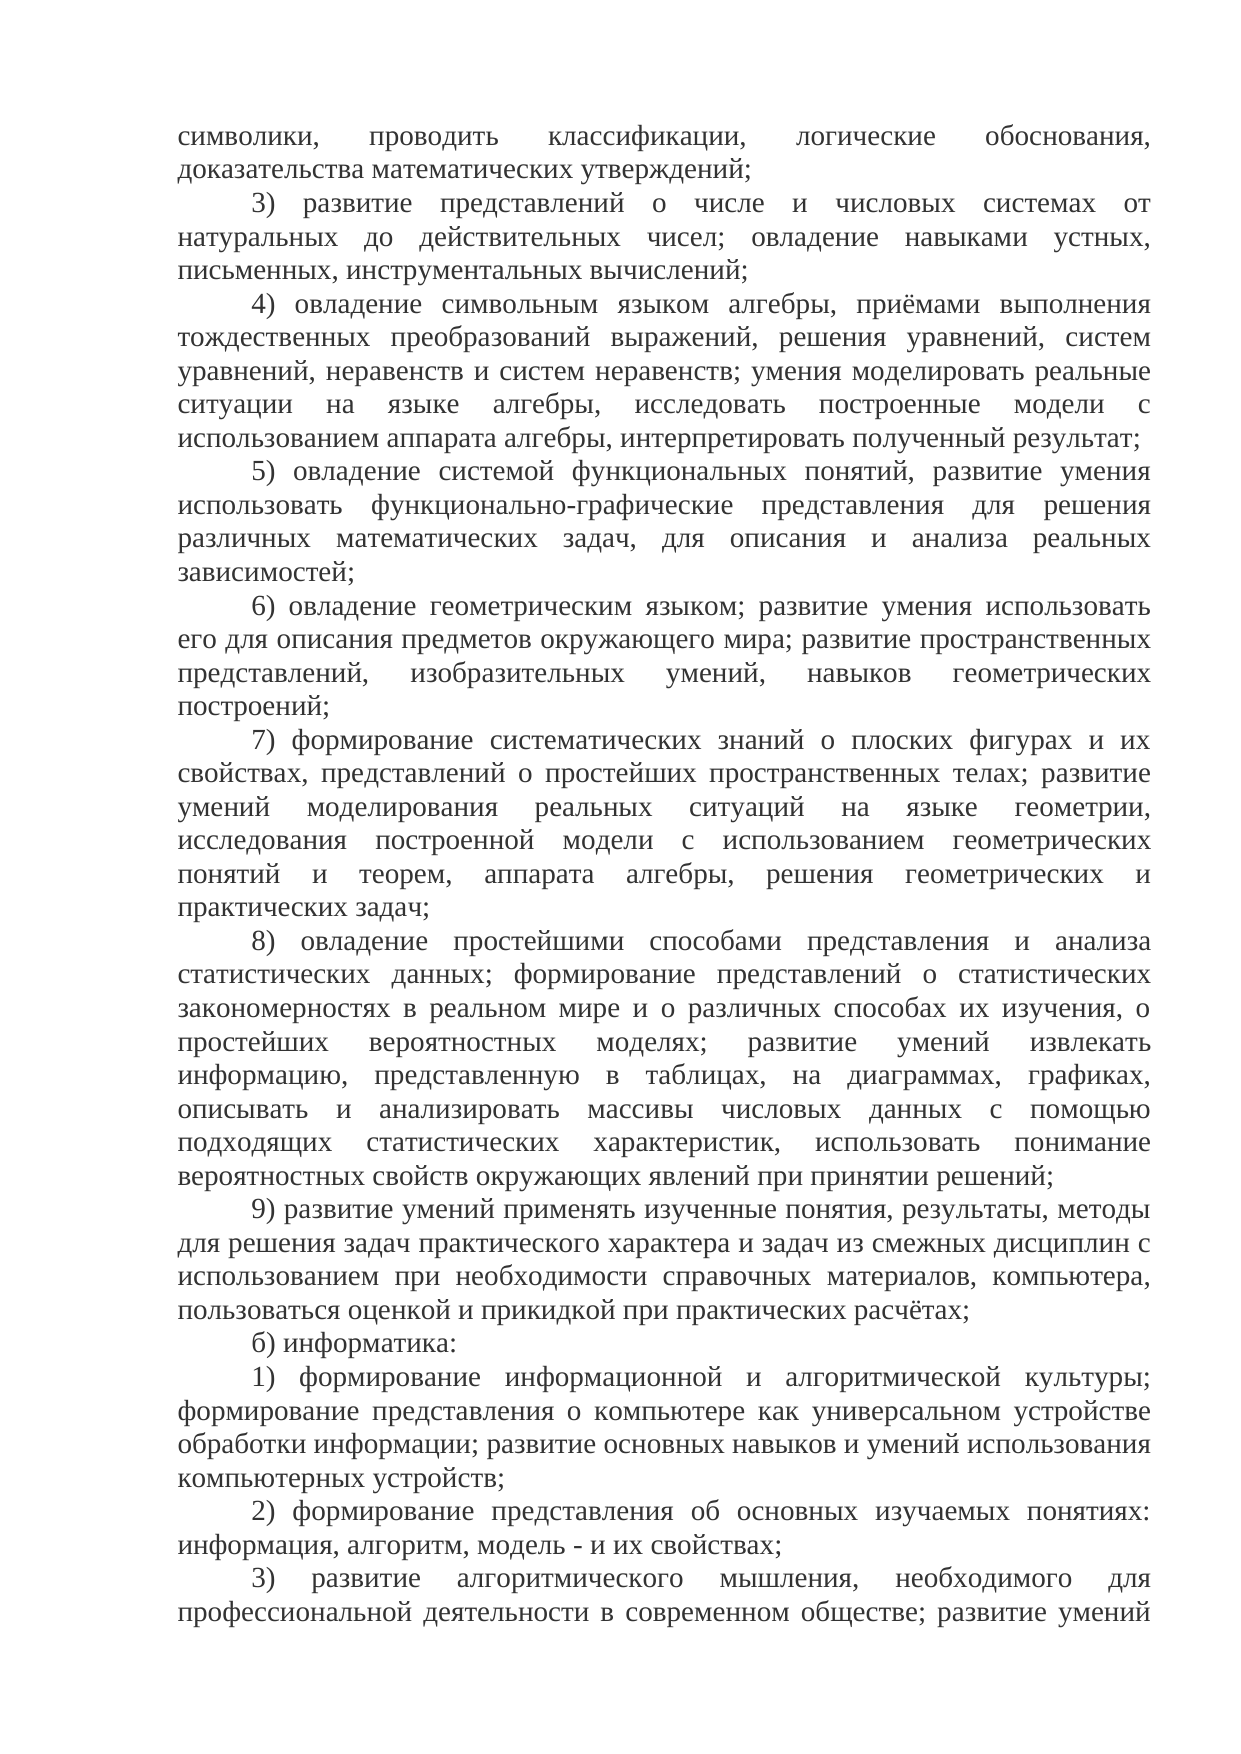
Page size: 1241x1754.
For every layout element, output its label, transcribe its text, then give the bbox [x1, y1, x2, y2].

text 4) овладение символьным языком алгебры, приёмами выполнения тождественных преобразований выражений, решения уравнений, систем уравнений, неравенств и систем неравенств; умения моделировать реальные ситуации на языке алгебры, исследовать построенные модели с использованием аппарата алгебры, интерпретировать полученный результат; [177, 286, 1152, 453]
text 3) развитие представлений о числе и числовых системах от натуральных до действительных чисел; овладение навыками устных, письменных, инструментальных вычислений; [177, 185, 1152, 286]
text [177, 118, 1152, 185]
text б) информатика: [177, 1326, 1152, 1359]
text 9) развитие умений применять изученные понятия, результаты, методы для решения задач практического характера и задач из смежных дисциплин с использованием при необходимости справочных материалов, компьютера, пользоваться оценкой и прикидкой при практических расчётах; [177, 1191, 1152, 1326]
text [177, 1560, 1152, 1627]
text 8) овладение простейшими способами представления и анализа статистических данных; формирование представлений о статистических закономерностях в реальном мире и о различных способах их изучения, о простейших вероятностных моделях; развитие умений извлекать информацию, представленную в таблицах, на диаграммах, графиках, описывать и анализировать массивы числовых данных с помощью подходящих статистических характеристик, использовать понимание вероятностных свойств окружающих явлений при принятии решений; [177, 923, 1152, 1191]
text 1) формирование информационной и алгоритмической культуры; формирование представления о компьютере как универсальном устройстве обработки информации; развитие основных навыков и умений использования компьютерных устройств; [177, 1359, 1152, 1493]
text 5) овладение системой функциональных понятий, развитие умения использовать функционально-графические представления для решения различных математических задач, для описания и анализа реальных зависимостей; [177, 453, 1152, 588]
text 7) формирование систематических знаний о плоских фигурах и их свойствах, представлений о простейших пространственных телах; развитие умений моделирования реальных ситуаций на языке геометрии, исследования построенной модели с использованием геометрических понятий и теорем, аппарата алгебры, решения геометрических и практических задач; [177, 722, 1152, 923]
text 2) формирование представления об основных изучаемых понятиях: информация, алгоритм, модель - и их свойствах; [177, 1493, 1152, 1560]
text 6) овладение геометрическим языком; развитие умения использовать его для описания предметов окружающего мира; развитие пространственных представлений, изобразительных умений, навыков геометрических построений; [177, 588, 1152, 722]
